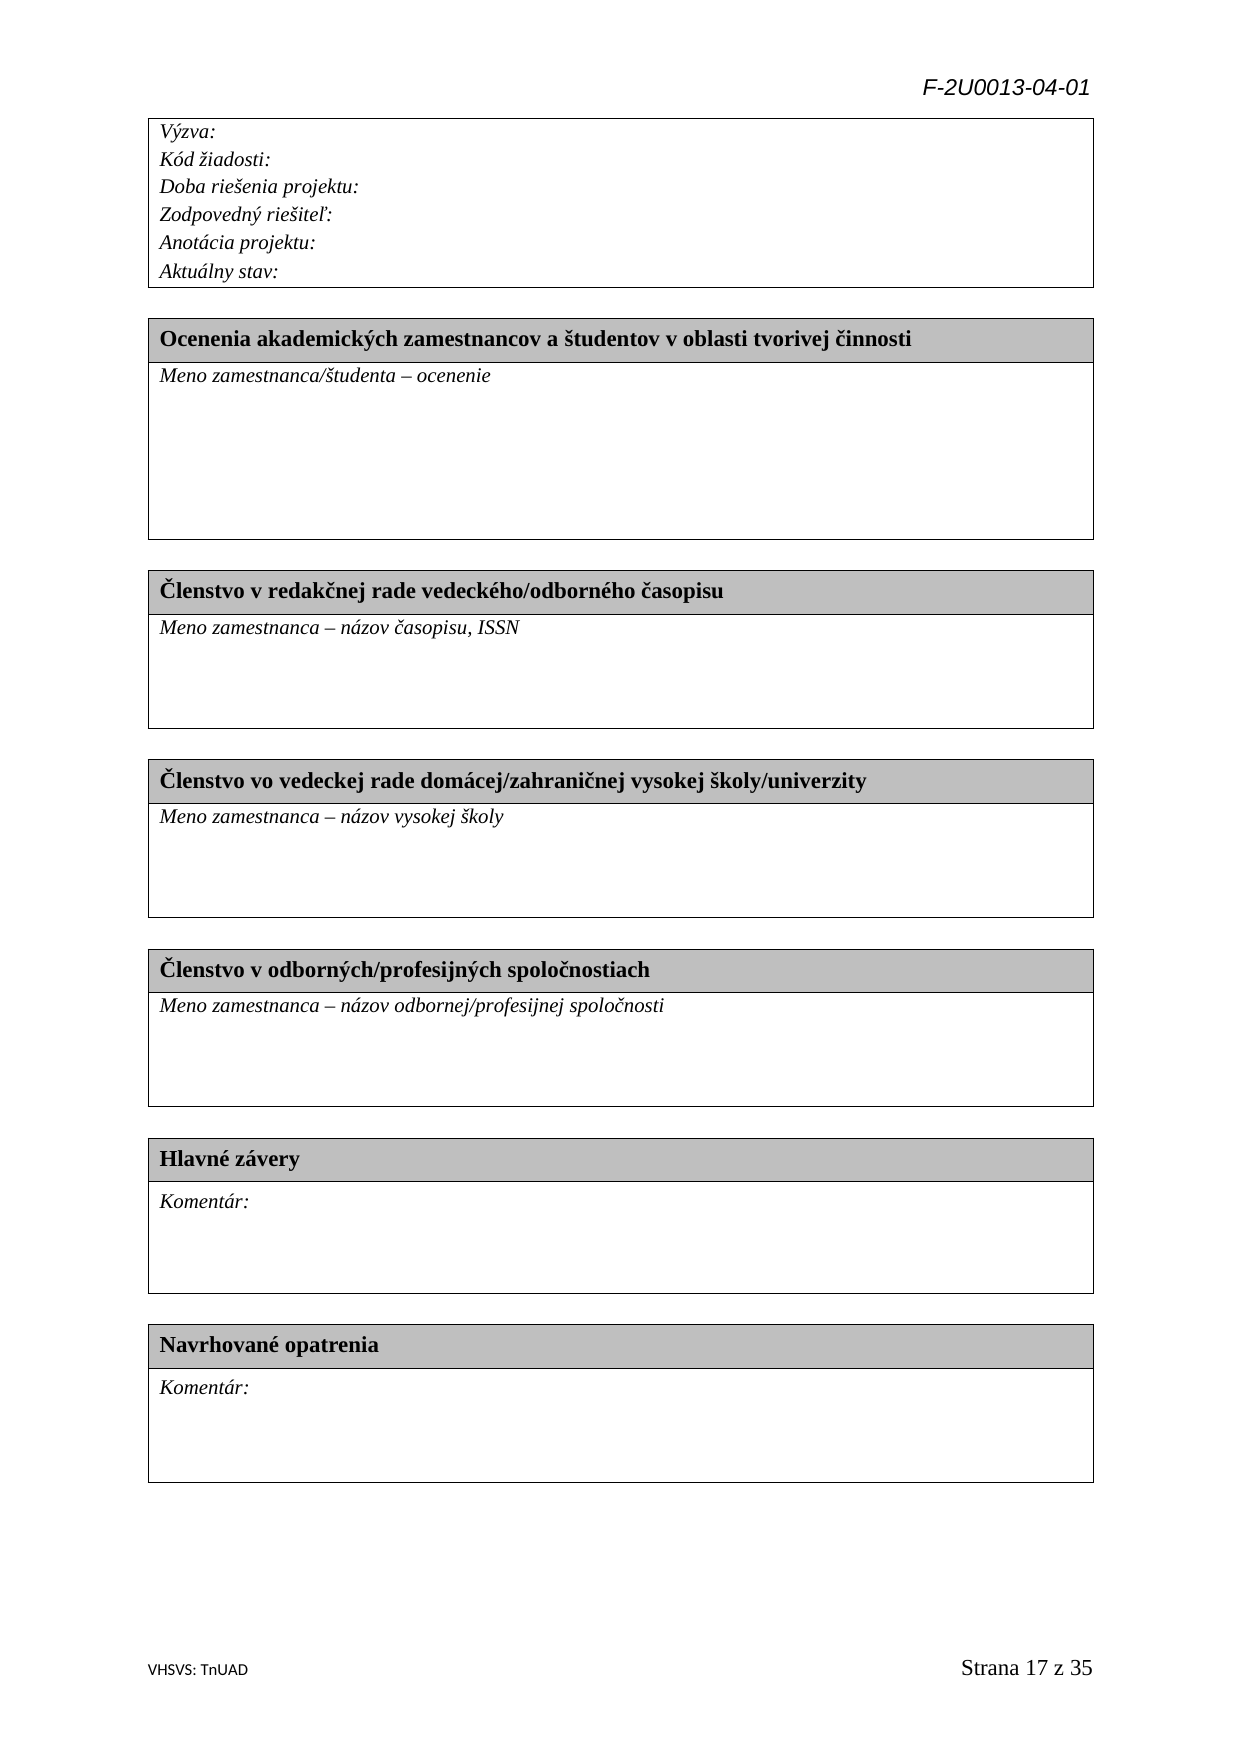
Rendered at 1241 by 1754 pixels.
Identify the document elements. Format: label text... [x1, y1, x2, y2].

table_header Hlavné závery [149, 1139, 1093, 1181]
table_header Členstvo v odborných/profesijných spoločnostiach [149, 950, 1093, 992]
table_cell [149, 119, 1093, 287]
table_cell Komentár: [149, 1369, 1093, 1482]
table_cell Meno zamestnanca – názov odbornej/profesijnej spoločnosti [149, 993, 1093, 1106]
table_header Členstvo v redakčnej rade vedeckého/odborného časopisu [149, 571, 1093, 614]
table_header Ocenenia akademických zamestnancov a študentov v oblasti tvorivej činnosti [149, 319, 1093, 362]
table_cell Meno zamestnanca – názov vysokej školy [149, 804, 1093, 917]
table_header Navrhované opatrenia [149, 1325, 1093, 1368]
table_cell Meno zamestnanca – názov časopisu, ISSN [149, 615, 1093, 728]
table_header Členstvo vo vedeckej rade domácej/zahraničnej vysokej školy/univerzity [149, 760, 1093, 803]
table_cell Komentár: [149, 1182, 1093, 1293]
table_cell Meno zamestnanca/študenta – ocenenie [149, 363, 1093, 539]
